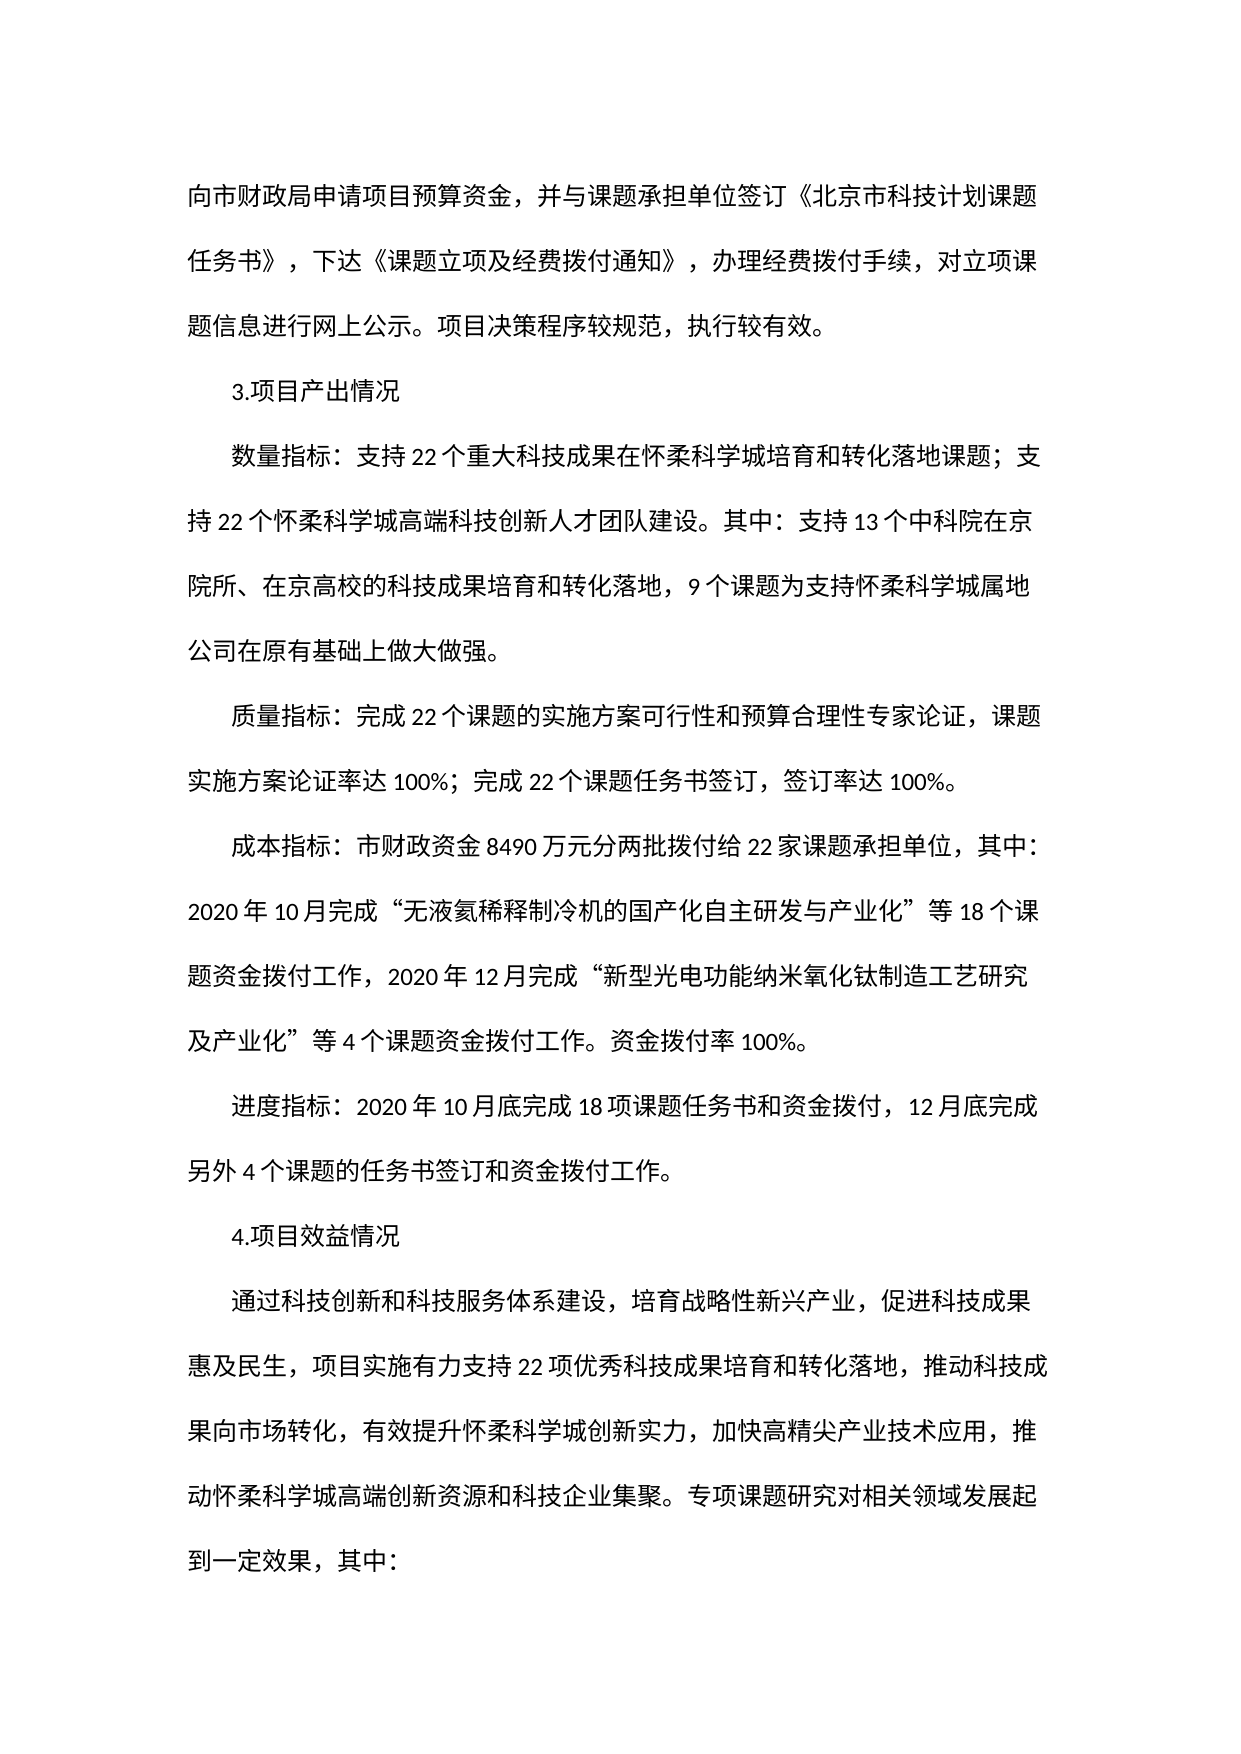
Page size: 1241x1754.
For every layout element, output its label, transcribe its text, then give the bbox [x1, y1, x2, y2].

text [187, 162, 1053, 357]
text 进度指标：2020年10月底完成18项课题任务书和资金拨付，12月底完成另外4个课题的任务书签订和资金拨付工作。 [187, 1072, 1053, 1202]
text 4.项目效益情况 [187, 1202, 1053, 1267]
text 3.项目产出情况 [187, 357, 1053, 422]
text 通过科技创新和科技服务体系建设，培育战略性新兴产业，促进科技成果惠及民生，项目实施有力支持22项优秀科技成果培育和转化落地，推动科技成果向市场转化，有效提升怀柔科学城创新实力，加快高精尖产业技术应用，推动怀柔科学城高端创新资源和科技企业集聚。专项课题研究对相关领域发展起到一定效果，其中： [187, 1267, 1053, 1592]
text 数量指标：支持22个重大科技成果在怀柔科学城培育和转化落地课题；支持22个怀柔科学城高端科技创新人才团队建设。其中：支持13个中科院在京院所、在京高校的科技成果培育和转化落地，9个课题为支持怀柔科学城属地公司在原有基础上做大做强。 [187, 422, 1053, 682]
text 质量指标：完成22个课题的实施方案可行性和预算合理性专家论证，课题实施方案论证率达100%；完成22个课题任务书签订，签订率达100%。 [187, 682, 1053, 812]
text 成本指标：市财政资金8490万元分两批拨付给22家课题承担单位，其中：2020年10月完成“无液氦稀释制冷机的国产化自主研发与产业化”等18个课题资金拨付工作，2020年12月完成“新型光电功能纳米氧化钛制造工艺研究及产业化”等4个课题资金拨付工作。资金拨付率100%。 [187, 812, 1053, 1072]
